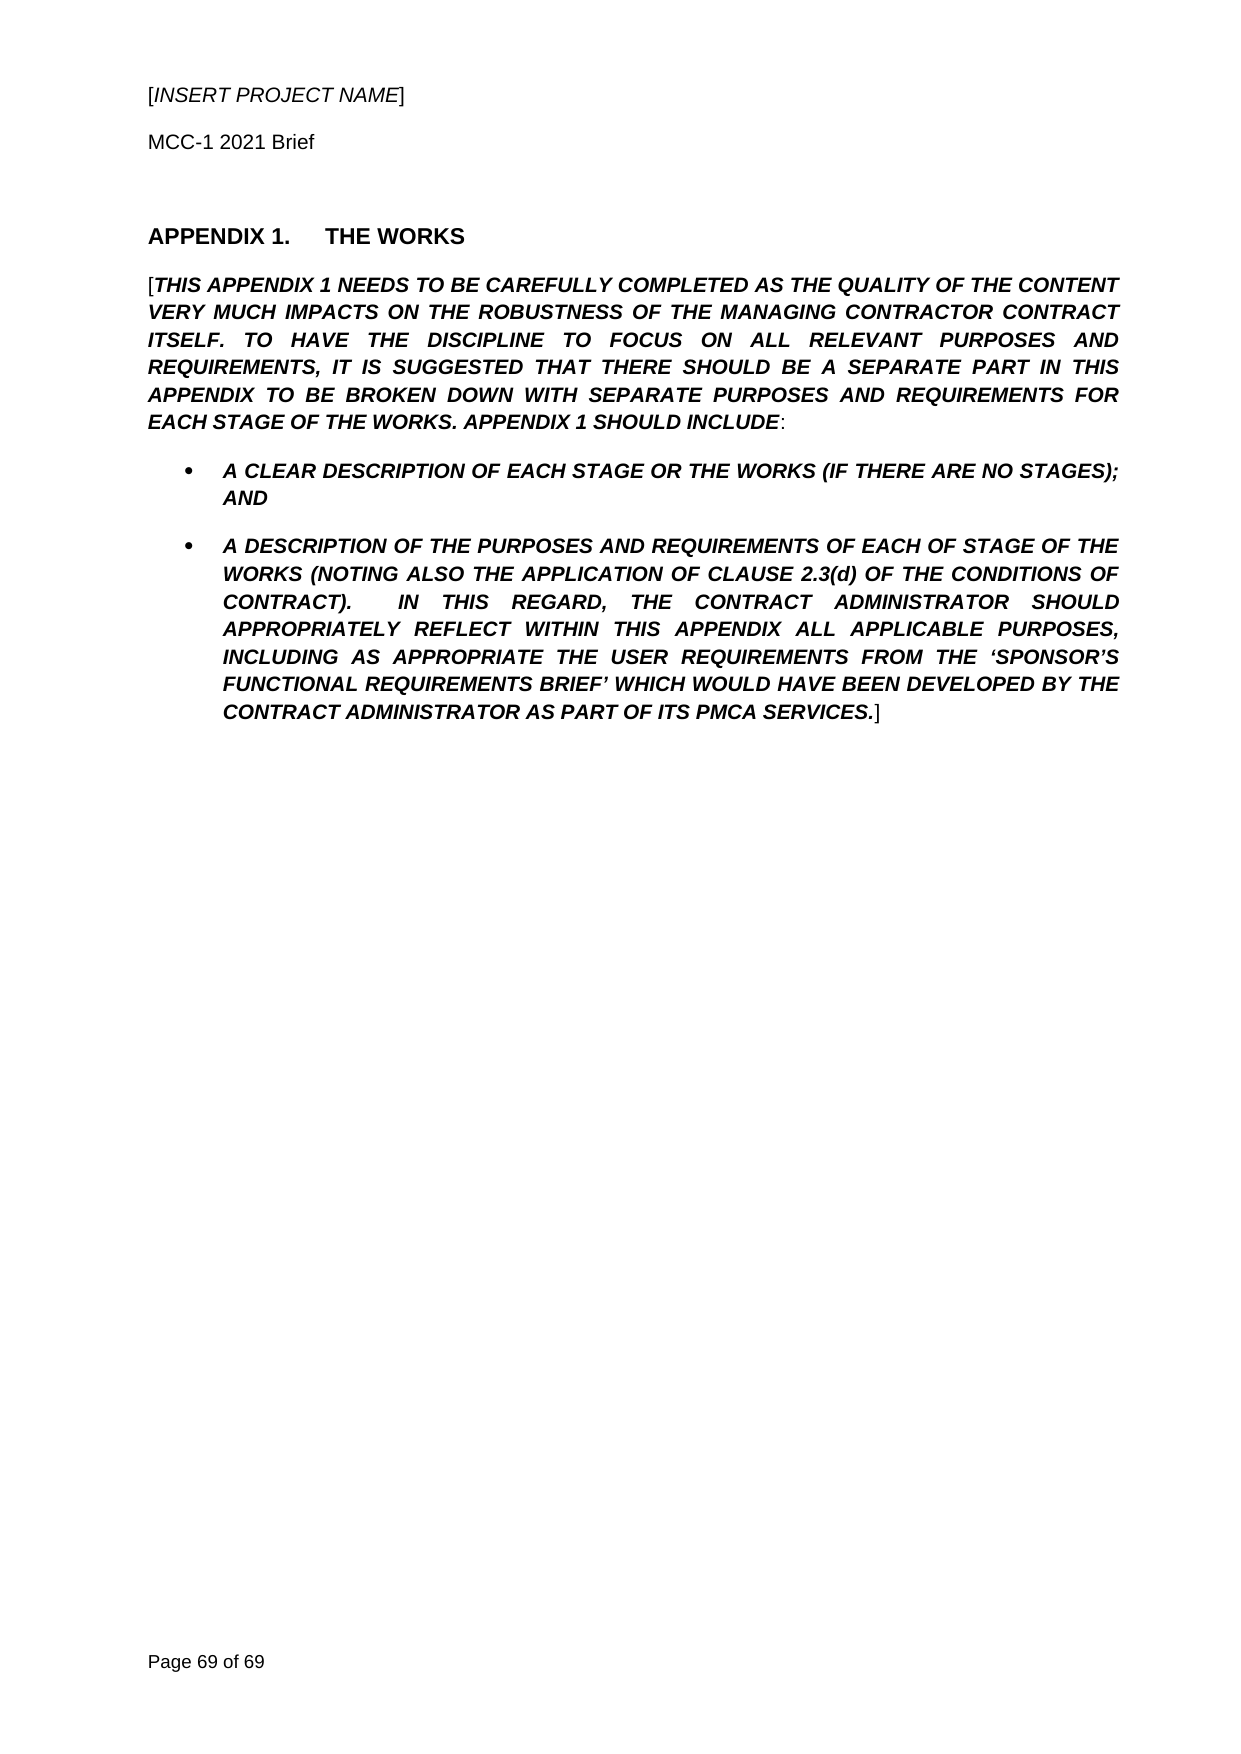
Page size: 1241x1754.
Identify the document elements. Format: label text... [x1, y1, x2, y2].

list [THIS APPENDIX 1 NEEDS TO BE CAREFULLY COMPLETED AS THE QUALITY OF THE CONTENT VERY MUCH IMPACTS ON THE ROBUSTNESS OF THE MANAGING CONTRACTOR CONTRACT ITSELF. TO HAVE THE DISCIPLINE TO FOCUS ON ALL RELEVANT PURPOSES AND REQUIREMENTS, IT IS SUGGESTED THAT THERE SHOULD BE A SEPARATE PART IN THIS APPENDIX TO BE BROKEN DOWN WITH SEPARATE PURPOSES AND REQUIREMENTS FOR EACH STAGE OF THE WORKS. APPENDIX 1 SHOULD INCLUDE: [148, 273, 1122, 434]
subtitle THE WORKS [148, 223, 1122, 250]
list A DESCRIPTION OF THE PURPOSES AND REQUIREMENTS OF EACH OF STAGE OF THE WORKS (NOTING ALSO THE APPLICATION OF CLAUSE 2.3(d) OF THE CONDITIONS OF CONTRACT). IN THIS REGARD, THE CONTRACT ADMINISTRATOR SHOULD APPROPRIATELY REFLECT WITHIN THIS APPENDIX ALL APPLICABLE PURPOSES, INCLUDING AS APPROPRIATE THE USER REQUIREMENTS FROM THE ‘SPONSOR’S FUNCTIONAL REQUIREMENTS BRIEF’ WHICH WOULD HAVE BEEN DEVELOPED BY THE CONTRACT ADMINISTRATOR AS PART OF ITS PMCA SERVICES.] [185, 534, 1122, 723]
list A CLEAR DESCRIPTION OF EACH STAGE OR THE WORKS (IF THERE ARE NO STAGES); AND [185, 458, 1122, 510]
